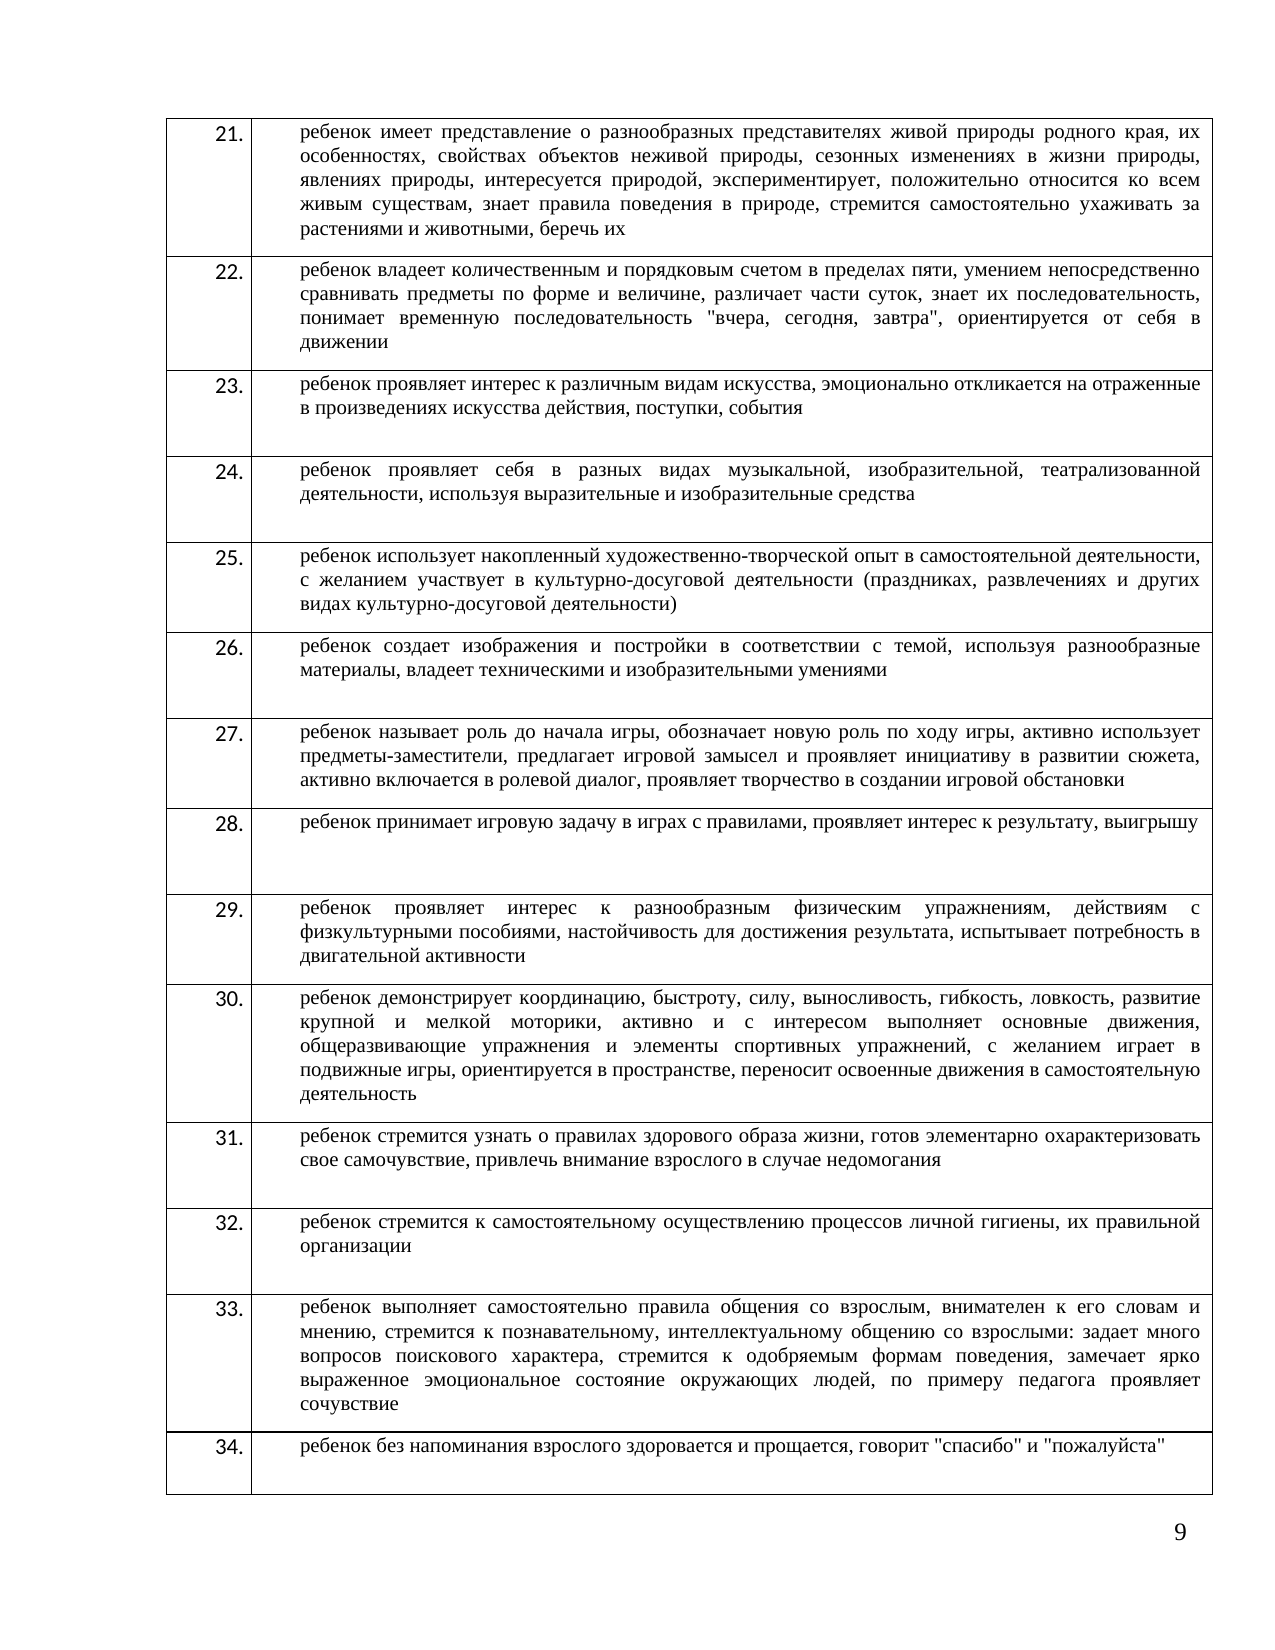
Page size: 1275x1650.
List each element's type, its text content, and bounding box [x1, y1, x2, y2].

table_cell ребенок принимает игровую задачу в играх с правилами, проявляет интерес к результату, выигрышу [252, 809, 1212, 894]
table_cell ребенок создает изображения и постройки в соответствии с темой, используя разнообразные материалы, владеет техническими и изобразительными умениями [252, 633, 1212, 718]
table_cell [167, 1433, 251, 1494]
table_cell [167, 719, 251, 808]
table_cell ребенок демонстрирует координацию, быстроту, силу, выносливость, гибкость, ловкость, развитие крупной и мелкой моторики, активно и с интересом выполняет основные движения, общеразвивающие упражнения и элементы спортивных упражнений, с желанием играет в подвижные игры, ориентируется в пространстве, переносит освоенные движения в самостоятельную деятельность [252, 985, 1212, 1122]
table_cell [167, 1209, 251, 1293]
table_cell ребенок проявляет интерес к различным видам искусства, эмоционально откликается на отраженные в произведениях искусства действия, поступки, события [252, 371, 1212, 456]
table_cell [252, 1433, 1212, 1494]
table_cell [167, 985, 251, 1122]
table_cell [167, 633, 251, 718]
table_cell ребенок стремится к самостоятельному осуществлению процессов личной гигиены, их правильной организации [252, 1209, 1212, 1293]
table_cell [167, 809, 251, 894]
table_cell ребенок владеет количественным и порядковым счетом в пределах пяти, умением непосредственно сравнивать предметы по форме и величине, различает части суток, знает их последовательность, понимает временную последовательность "вчера, сегодня, завтра", ориентируется от себя в движении [252, 257, 1212, 370]
table_cell ребенок проявляет себя в разных видах музыкальной, изобразительной, театрализованной деятельности, используя выразительные и изобразительные средства [252, 457, 1212, 542]
table_cell [167, 1295, 251, 1431]
table_cell [167, 119, 251, 256]
table_cell ребенок использует накопленный художественно-творческой опыт в самостоятельной деятельности, с желанием участвует в культурно-досуговой деятельности (праздниках, развлечениях и других видах культурно-досуговой деятельности) [252, 543, 1212, 632]
table_cell [167, 257, 251, 370]
table_cell [167, 371, 251, 456]
table_cell ребенок имеет представление о разнообразных представителях живой природы родного края, их особенностях, свойствах объектов неживой природы, сезонных изменениях в жизни природы, явлениях природы, интересуется природой, экспериментирует, положительно относится ко всем живым существам, знает правила поведения в природе, стремится самостоятельно ухаживать за растениями и животными, беречь их [252, 119, 1212, 256]
table_cell [167, 1123, 251, 1207]
table_cell [167, 457, 251, 542]
table_cell ребенок стремится узнать о правилах здорового образа жизни, готов элементарно охарактеризовать свое самочувствие, привлечь внимание взрослого в случае недомогания [252, 1123, 1212, 1207]
table_cell [167, 895, 251, 983]
table_cell ребенок называет роль до начала игры, обозначает новую роль по ходу игры, активно использует предметы-заместители, предлагает игровой замысел и проявляет инициативу в развитии сюжета, активно включается в ролевой диалог, проявляет творчество в создании игровой обстановки [252, 719, 1212, 808]
table_cell [167, 543, 251, 632]
table_cell ребенок проявляет интерес к разнообразным физическим упражнениям, действиям с физкультурными пособиями, настойчивость для достижения результата, испытывает потребность в двигательной активности [252, 895, 1212, 983]
table_cell ребенок выполняет самостоятельно правила общения со взрослым, внимателен к его словам и мнению, стремится к познавательному, интеллектуальному общению со взрослыми: задает много вопросов поискового характера, стремится к одобряемым формам поведения, замечает ярко выраженное эмоциональное состояние окружающих людей, по примеру педагога проявляет сочувствие [252, 1295, 1212, 1431]
